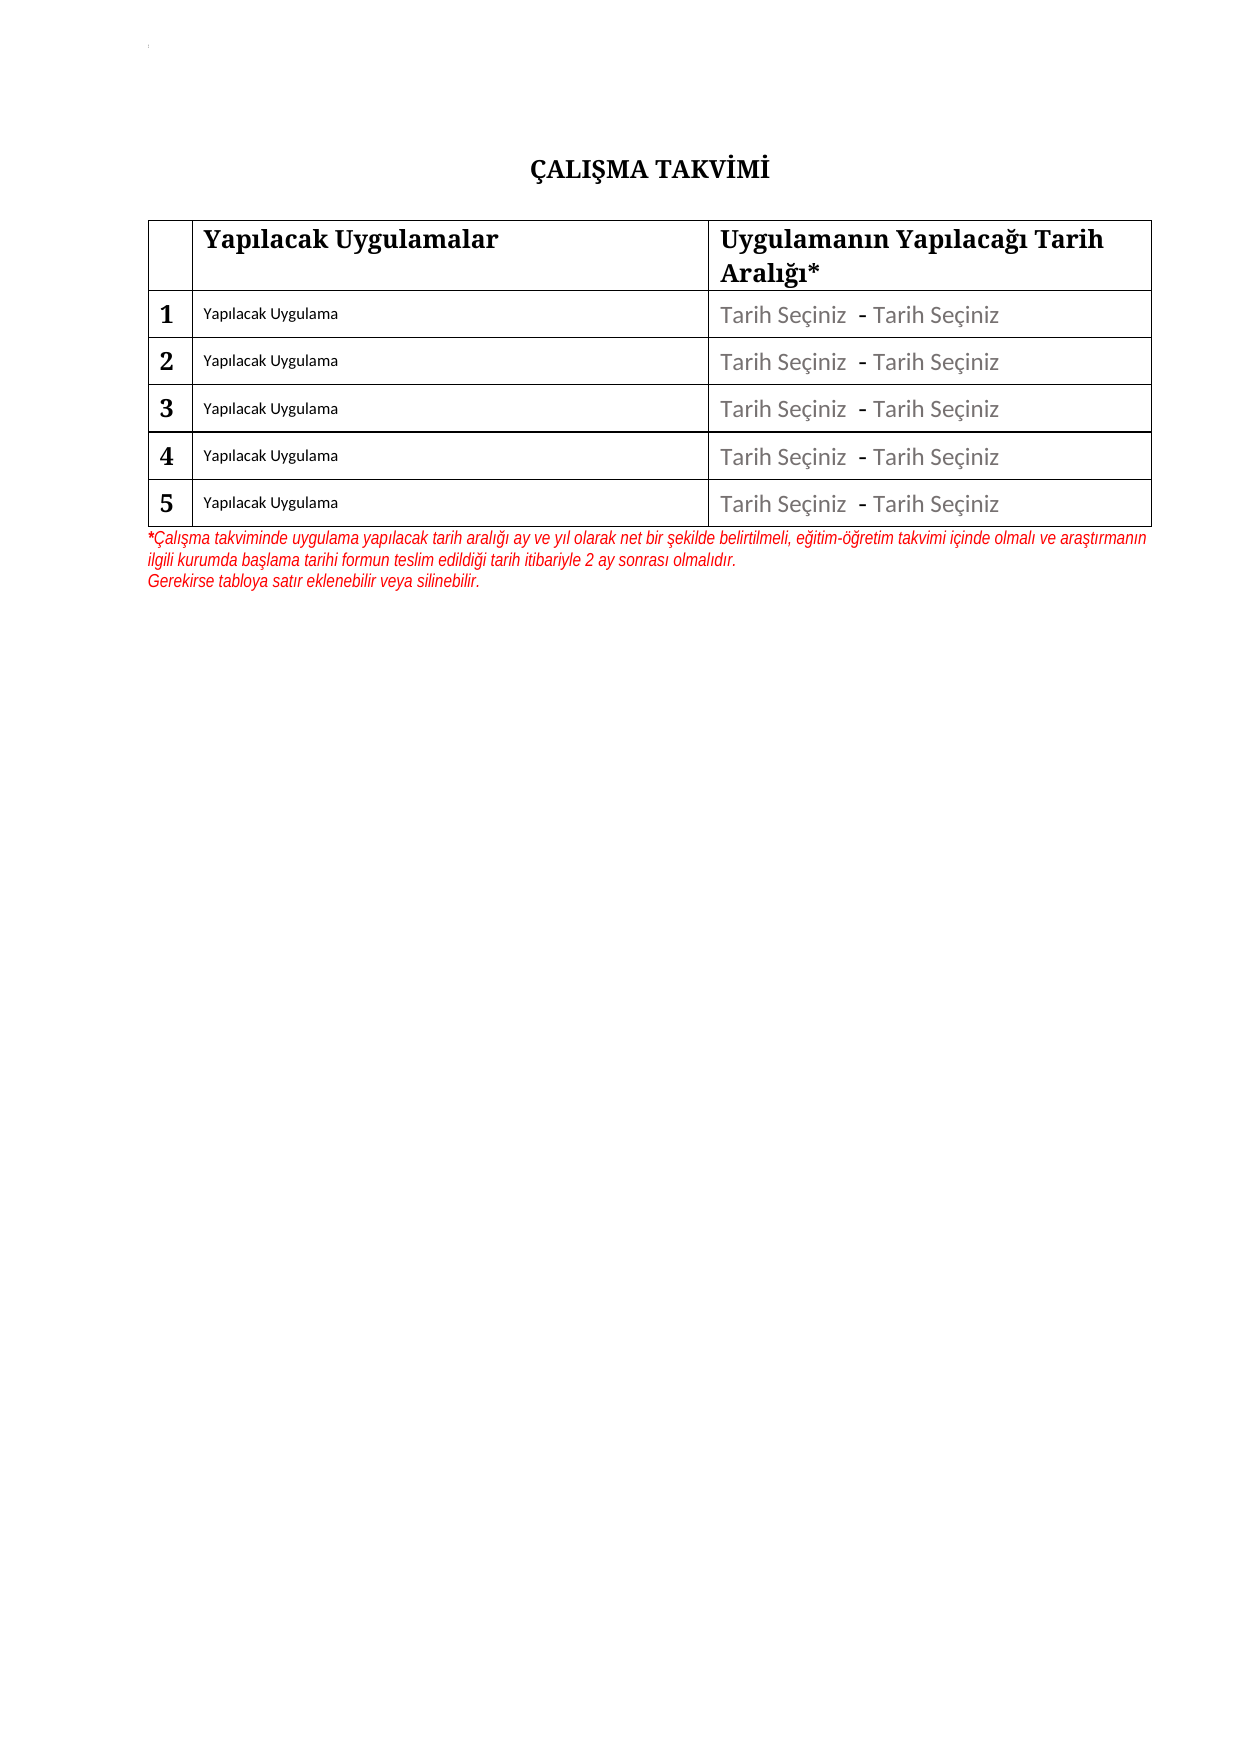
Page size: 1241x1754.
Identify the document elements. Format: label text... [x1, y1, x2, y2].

table_cell [193, 385, 708, 431]
text *Çalışma takviminde uygulama yapılacak tarih aralığı ay ve yıl olarak net bir şekilde belirtilmeli, eğitim-öğretim takvimi içinde olmalı ve araştırmanın ilgili kurumda başlama tarihi formun teslim edildiği tarih itibariyle 2 ay sonrası olmalıdır. [148, 527, 1152, 570]
table_cell - [709, 480, 1151, 526]
table_header [149, 221, 192, 289]
table_cell 2 [149, 338, 192, 384]
table_cell - [709, 338, 1151, 384]
table_cell 4 [149, 433, 192, 479]
table_cell 3 [149, 385, 192, 431]
table_cell [193, 480, 708, 526]
table_header Uygulamanın Yapılacağı Tarih Aralığı* [709, 221, 1151, 289]
text Gerekirse tabloya satır eklenebilir veya silinebilir. [148, 570, 1152, 592]
table_header Yapılacak Uygulamalar [193, 221, 708, 289]
table_cell [193, 338, 708, 384]
table_cell - [709, 433, 1151, 479]
table_cell 1 [149, 291, 192, 337]
table_cell [193, 291, 708, 337]
table_cell - [709, 291, 1151, 337]
text ÇALIŞMA TAKVİMİ [148, 152, 1152, 186]
table_cell [193, 433, 708, 479]
table_cell - [709, 385, 1151, 431]
table_cell 5 [149, 480, 192, 526]
